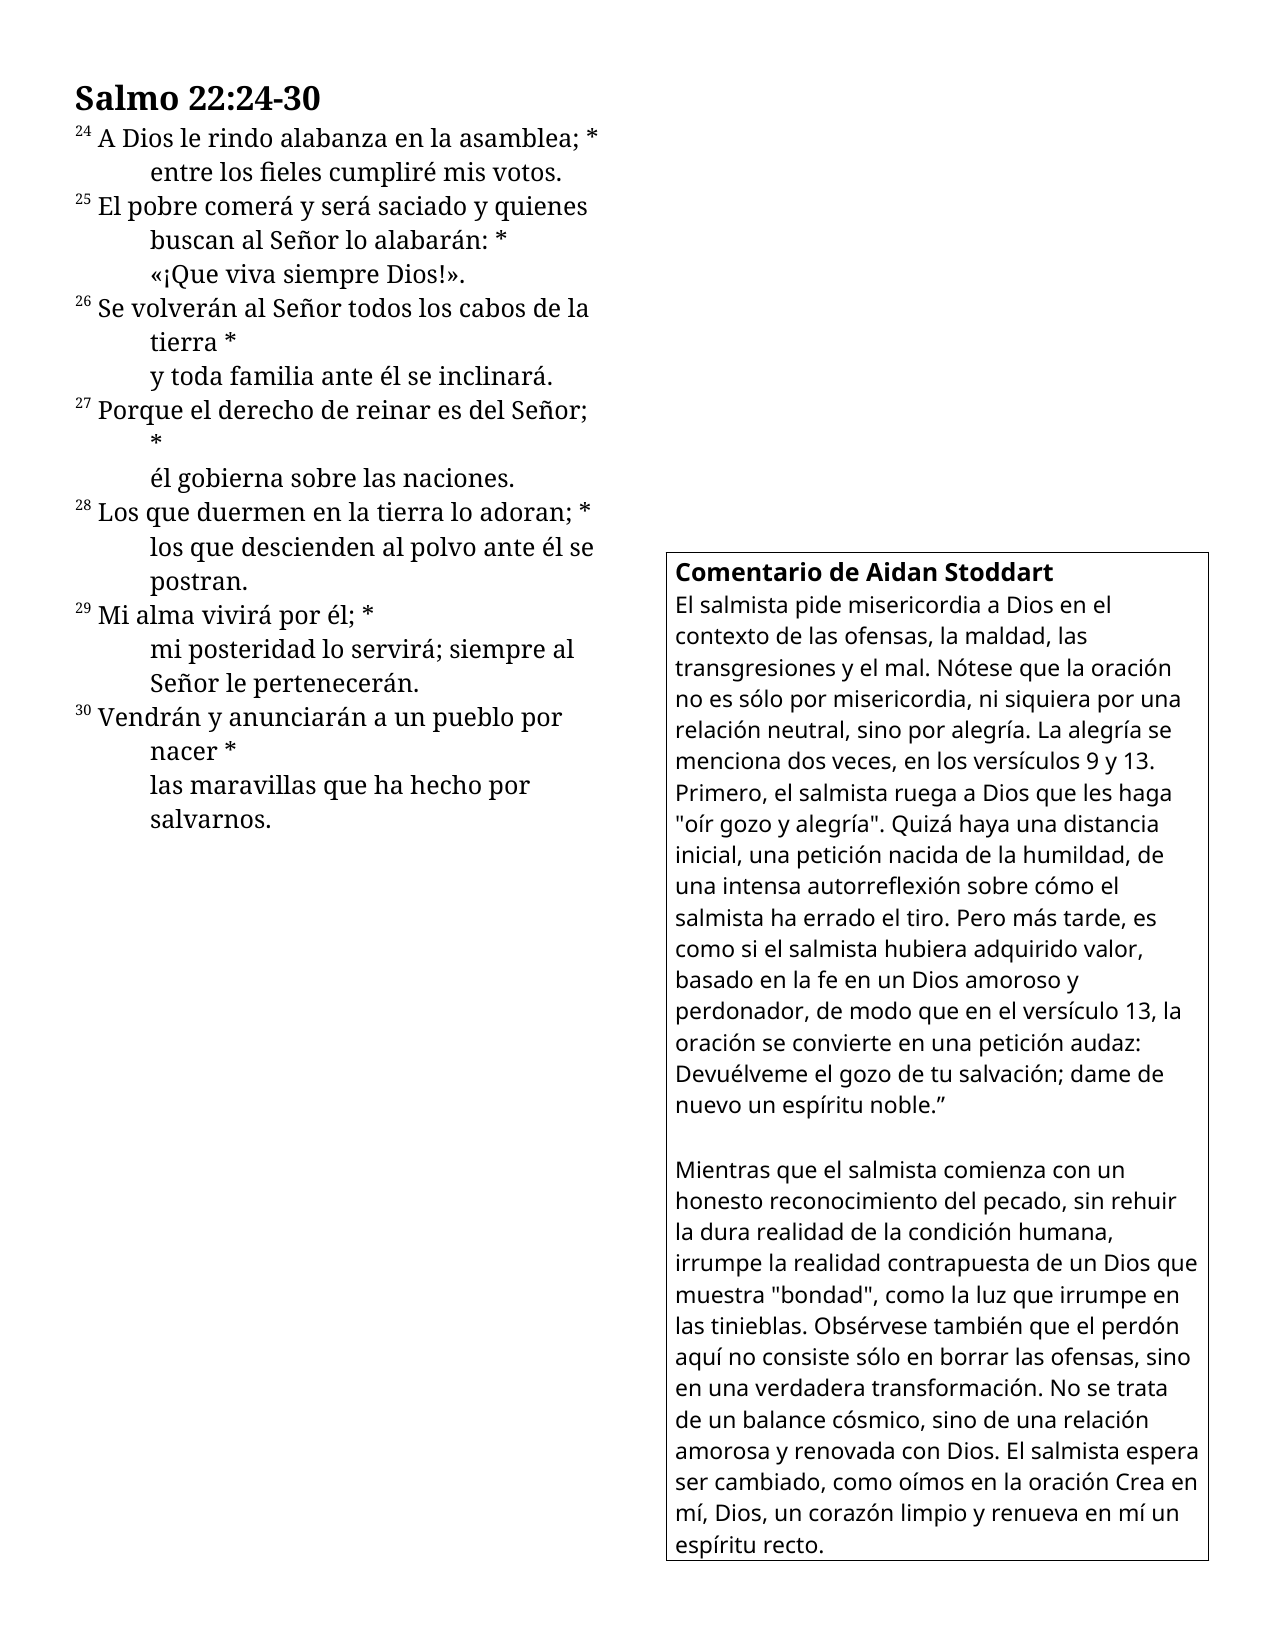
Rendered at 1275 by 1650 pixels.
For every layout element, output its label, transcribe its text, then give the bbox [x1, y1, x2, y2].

text Salmo 22:24-30 [75, 75, 600, 120]
text 25 El pobre comerá y será saciado y quienes buscan al Señor lo alabarán: * «¡Que viva siempre Dios!». [75, 188, 600, 291]
text Mientras que el salmista comienza con un honesto reconocimiento del pecado, sin rehuir la dura realidad de la condición humana, irrumpe la realidad contrapuesta de un Dios que muestra "bondad", como la luz que irrumpe en las tinieblas. Obsérvese también que el perdón aquí no consiste sólo en borrar las ofensas, sino en una verdadera transformación. No se trata de un balance cósmico, sino de una relación amorosa y renovada con Dios. El salmista espera ser cambiado, como oímos en la oración Crea en mí, Dios, un corazón limpio y renueva en mí un espíritu recto. [667, 1151, 1208, 1560]
text 30 Vendrán y anunciarán a un pueblo por nacer * las maravillas que ha hecho por salvarnos. [75, 699, 600, 836]
text 26 Se volverán al Señor todos los cabos de la tierra * y toda familia ante él se inclinará. [75, 291, 600, 393]
text 24 A Dios le rindo alabanza en la asamblea; * entre los fieles cumpliré mis votos. [75, 120, 600, 188]
text 28 Los que duermen en la tierra lo adoran; * los que descienden al polvo ante él se postran. [75, 495, 600, 597]
text Comentario de Aidan Stoddart El salmista pide misericordia a Dios en el contexto de las ofensas, la maldad, las transgresiones y el mal. Nótese que la oración no es sólo por misericordia, ni siquiera por una relación neutral, sino por alegría. La alegría se menciona dos veces, en los versículos 9 y 13. Primero, el salmista ruega a Dios que les haga "oír gozo y alegría". Quizá haya una distancia inicial, una petición nacida de la humildad, de una intensa autorreflexión sobre cómo el salmista ha errado el tiro. Pero más tarde, es como si el salmista hubiera adquirido valor, basado en la fe en un Dios amoroso y perdonador, de modo que en el versículo 13, la oración se convierte en una petición audaz: Devuélveme el gozo de tu salvación; dame de nuevo un espíritu noble.” [667, 553, 1208, 1118]
text 27 Porque el derecho de reinar es del Señor; * él gobierna sobre las naciones. [75, 393, 600, 495]
text 29 Mi alma vivirá por él; * mi posteridad lo servirá; siempre al Señor le pertenecerán. [75, 597, 600, 699]
